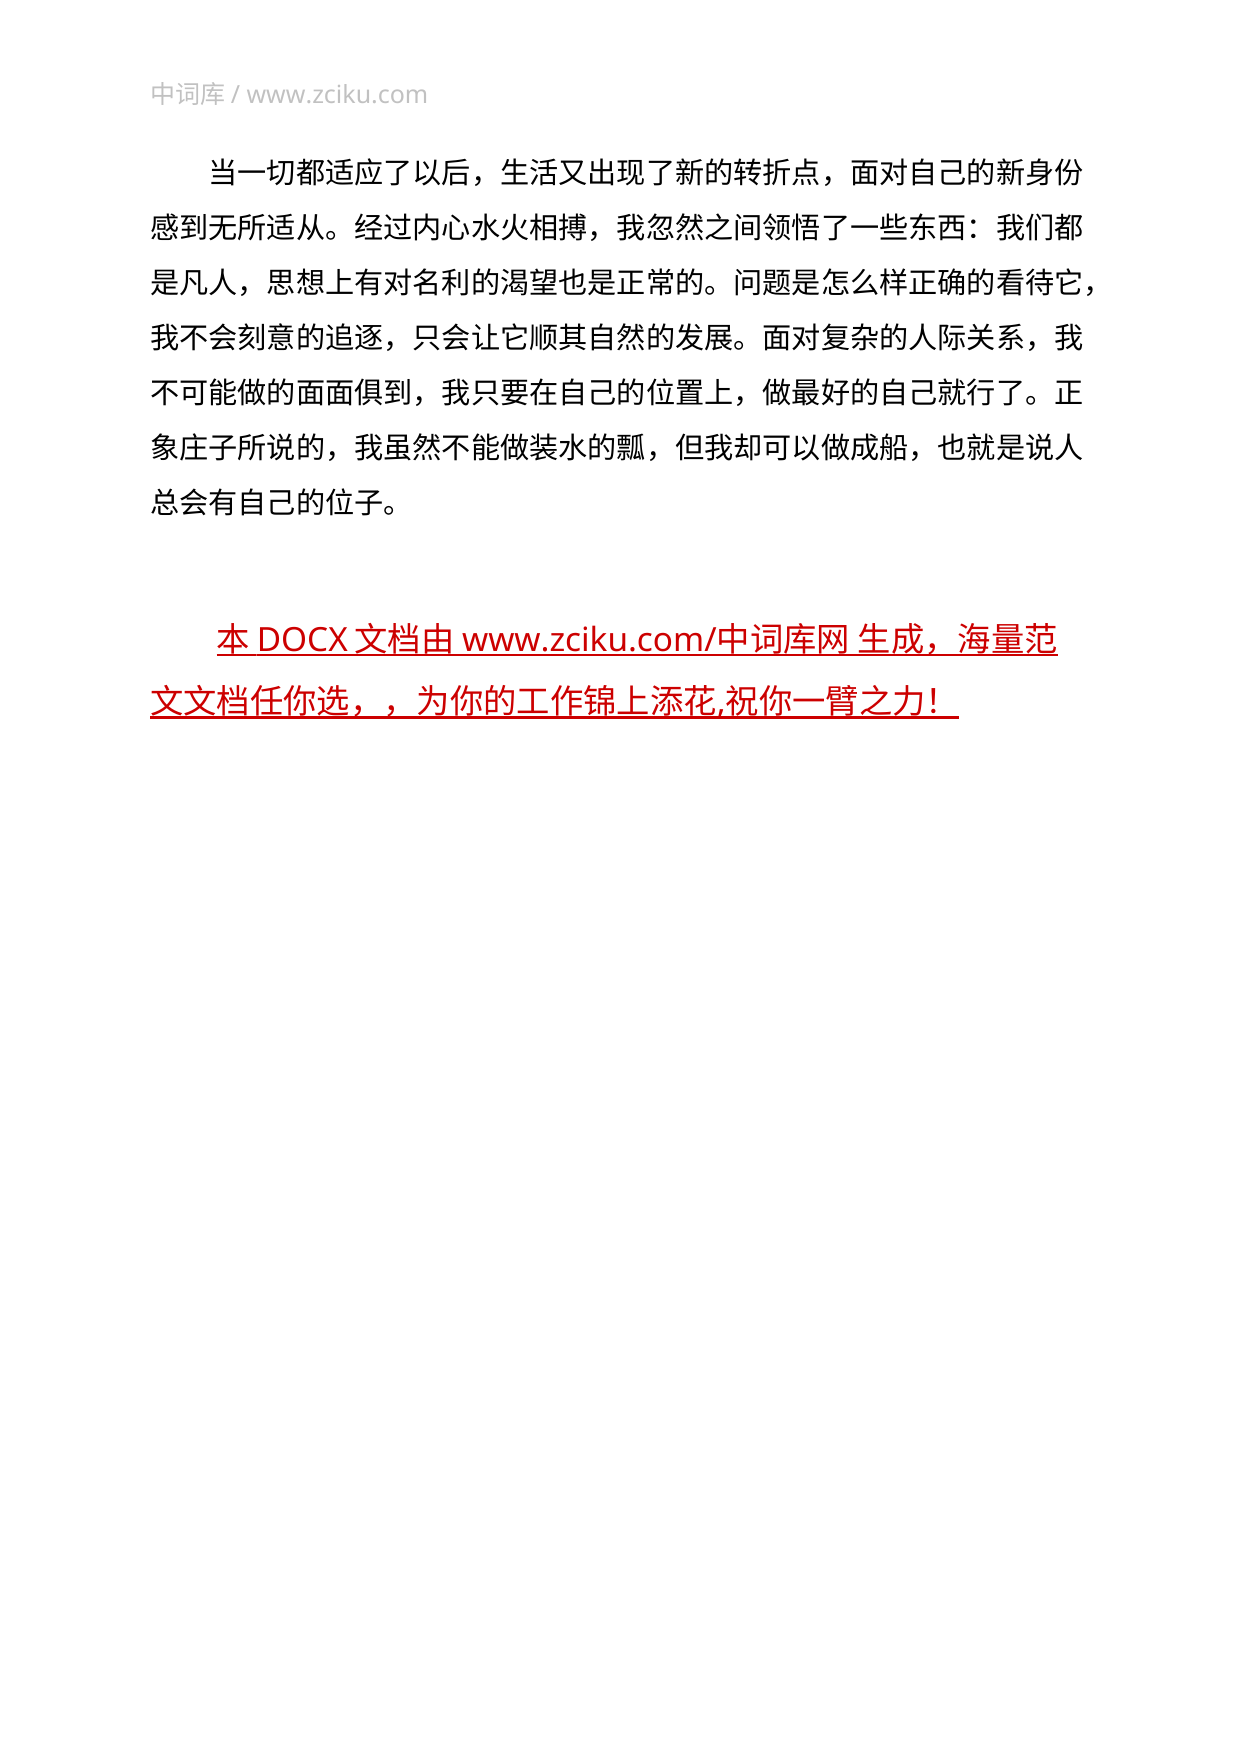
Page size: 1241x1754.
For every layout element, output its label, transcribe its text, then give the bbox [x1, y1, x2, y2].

text 本DOCX文档由 www.zciku.com/中词库网 生成，海量范文文档任你选，，为你的工作锦上添花,祝你一臂之力！ [150, 612, 1090, 724]
text 当一切都适应了以后，生活又出现了新的转折点，面对自己的新身份感到无所适从。经过内心水火相搏，我忽然之间领悟了一些东西：我们都是凡人，思想上有对名利的渴望也是正常的。问题是怎么样正确的看待它，我不会刻意的追逐，只会让它顺其自然的发展。面对复杂的人际关系，我不可能做的面面俱到，我只要在自己的位置上，做最好的自己就行了。正象庄子所说的，我虽然不能做装水的瓢，但我却可以做成船，也就是说人总会有自己的位子。 [150, 150, 1090, 522]
